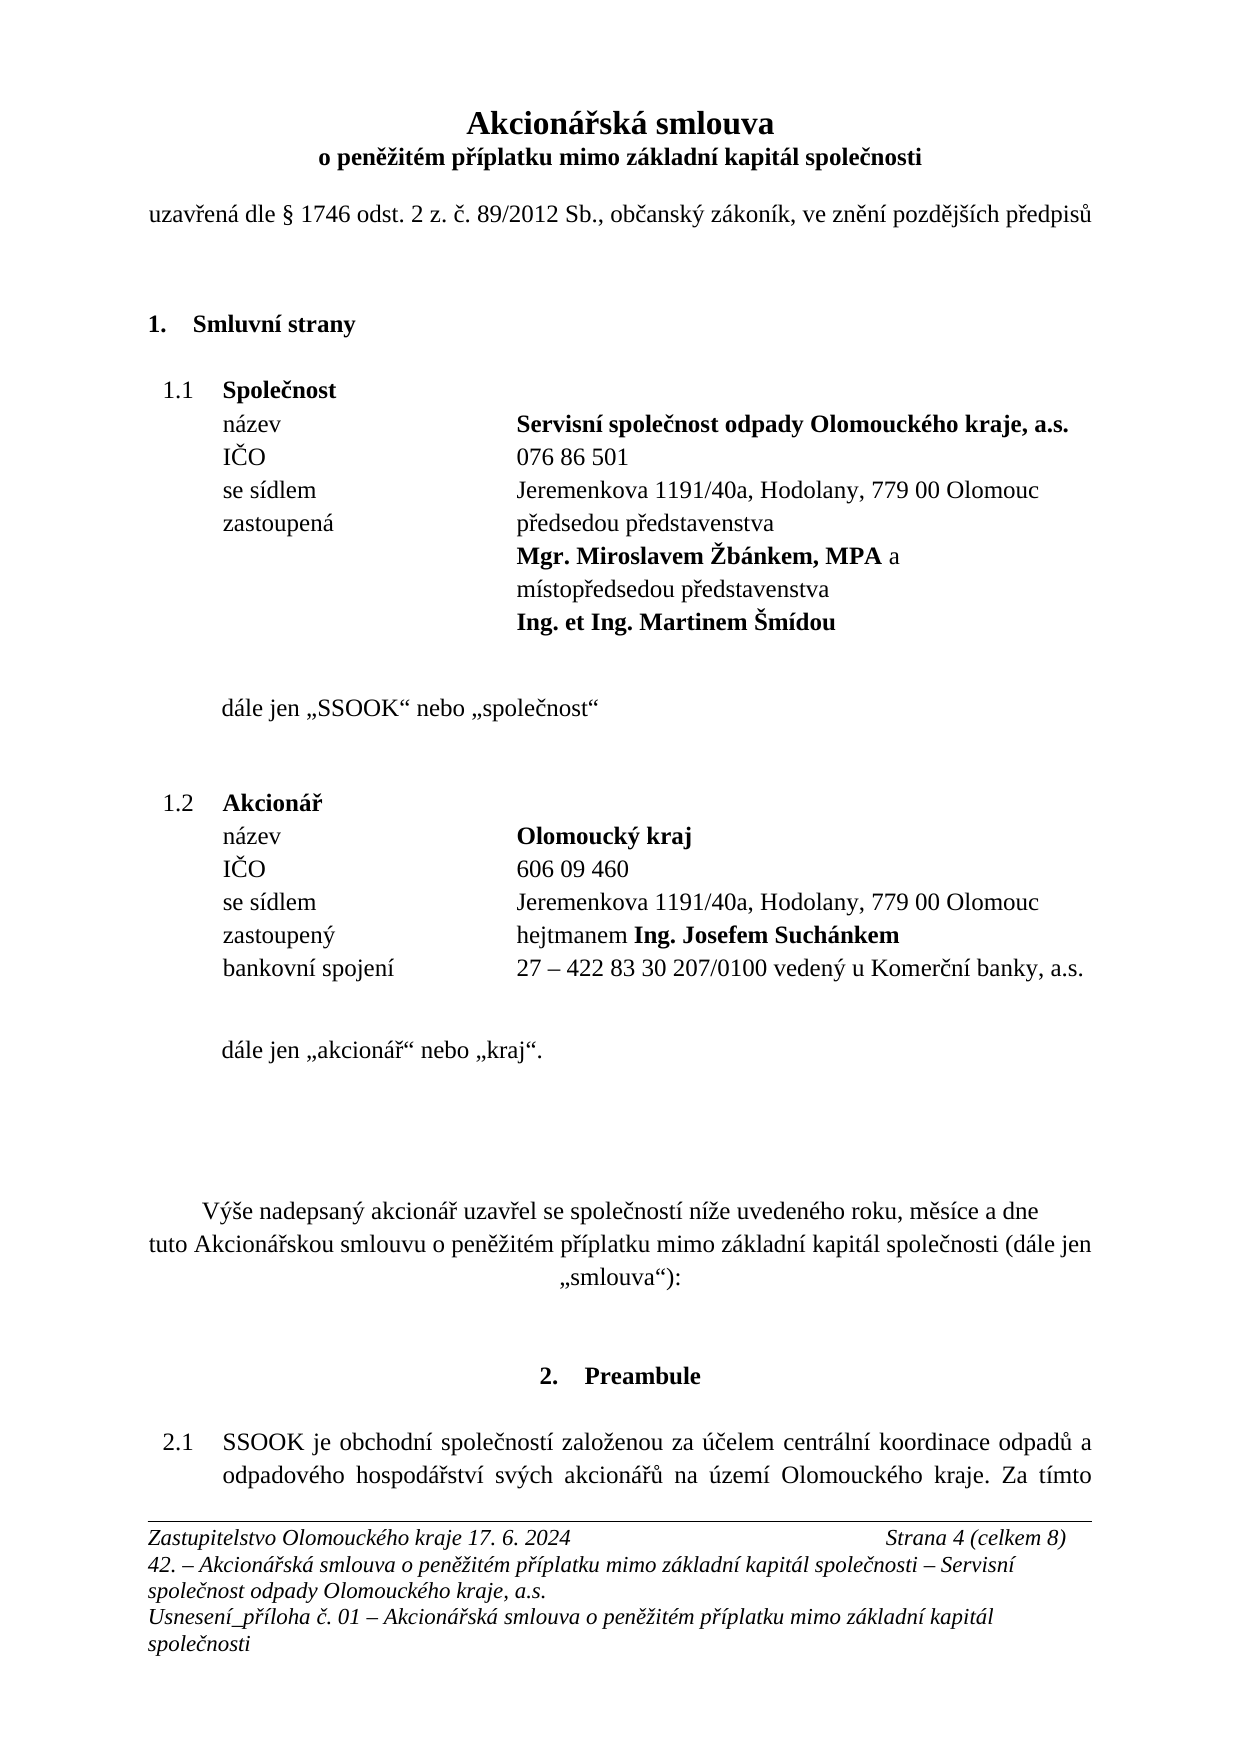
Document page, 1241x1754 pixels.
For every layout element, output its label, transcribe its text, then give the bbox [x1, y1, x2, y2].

list zastoupená předsedou představenstva [223, 508, 1092, 536]
list Akcionář [162, 788, 1092, 816]
list Smluvní strany [148, 309, 1092, 338]
text Akcionářská smlouva [148, 103, 1092, 142]
list zastoupený hejtmanem Ing. Josefem Suchánkem [223, 920, 1092, 948]
list Ing. et Ing. Martinem Šmídou [516, 607, 1092, 636]
list IČO 606 09 460 [223, 854, 1092, 882]
list název Servisní společnost odpady Olomouckého kraje, a.s. [223, 409, 1092, 437]
list se sídlem Jeremenkova 1191/40a, Hodolany, 779 00 Olomouc [223, 887, 1092, 916]
list místopředsedou představenstva [516, 574, 1092, 602]
list se sídlem Jeremenkova 1191/40a, Hodolany, 779 00 Olomouc [223, 475, 1092, 503]
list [162, 1427, 1092, 1489]
list název Olomoucký kraj [223, 821, 1092, 849]
list Společnost [162, 376, 1092, 404]
list tuto Akcionářskou smlouvu o peněžitém příplatku mimo základní kapitál společnosti (dále jen „smlouva“): [148, 1229, 1092, 1291]
list Mgr. Miroslavem Žbánkem, MPA a [516, 541, 1092, 569]
text dále jen „SSOOK“ nebo „společnost“ [148, 693, 1092, 722]
text uzavřená dle § 1746 odst. 2 z. č. 89/2012 Sb., občanský zákoník, ve znění pozdějších předpisů [148, 199, 1092, 228]
text dále jen „akcionář“ nebo „kraj“. [148, 1035, 1092, 1064]
list bankovní spojení 27 – 422 83 30 207/0100 vedený u Komerční banky, a.s. [223, 953, 1092, 982]
list IČO 076 86 501 [223, 442, 1092, 470]
text o peněžitém příplatku mimo základní kapitál společnosti [148, 142, 1092, 171]
list Výše nadepsaný akcionář uzavřel se společností níže uvedeného roku, měsíce a dne [148, 1196, 1092, 1225]
list Preambule [148, 1361, 1092, 1390]
